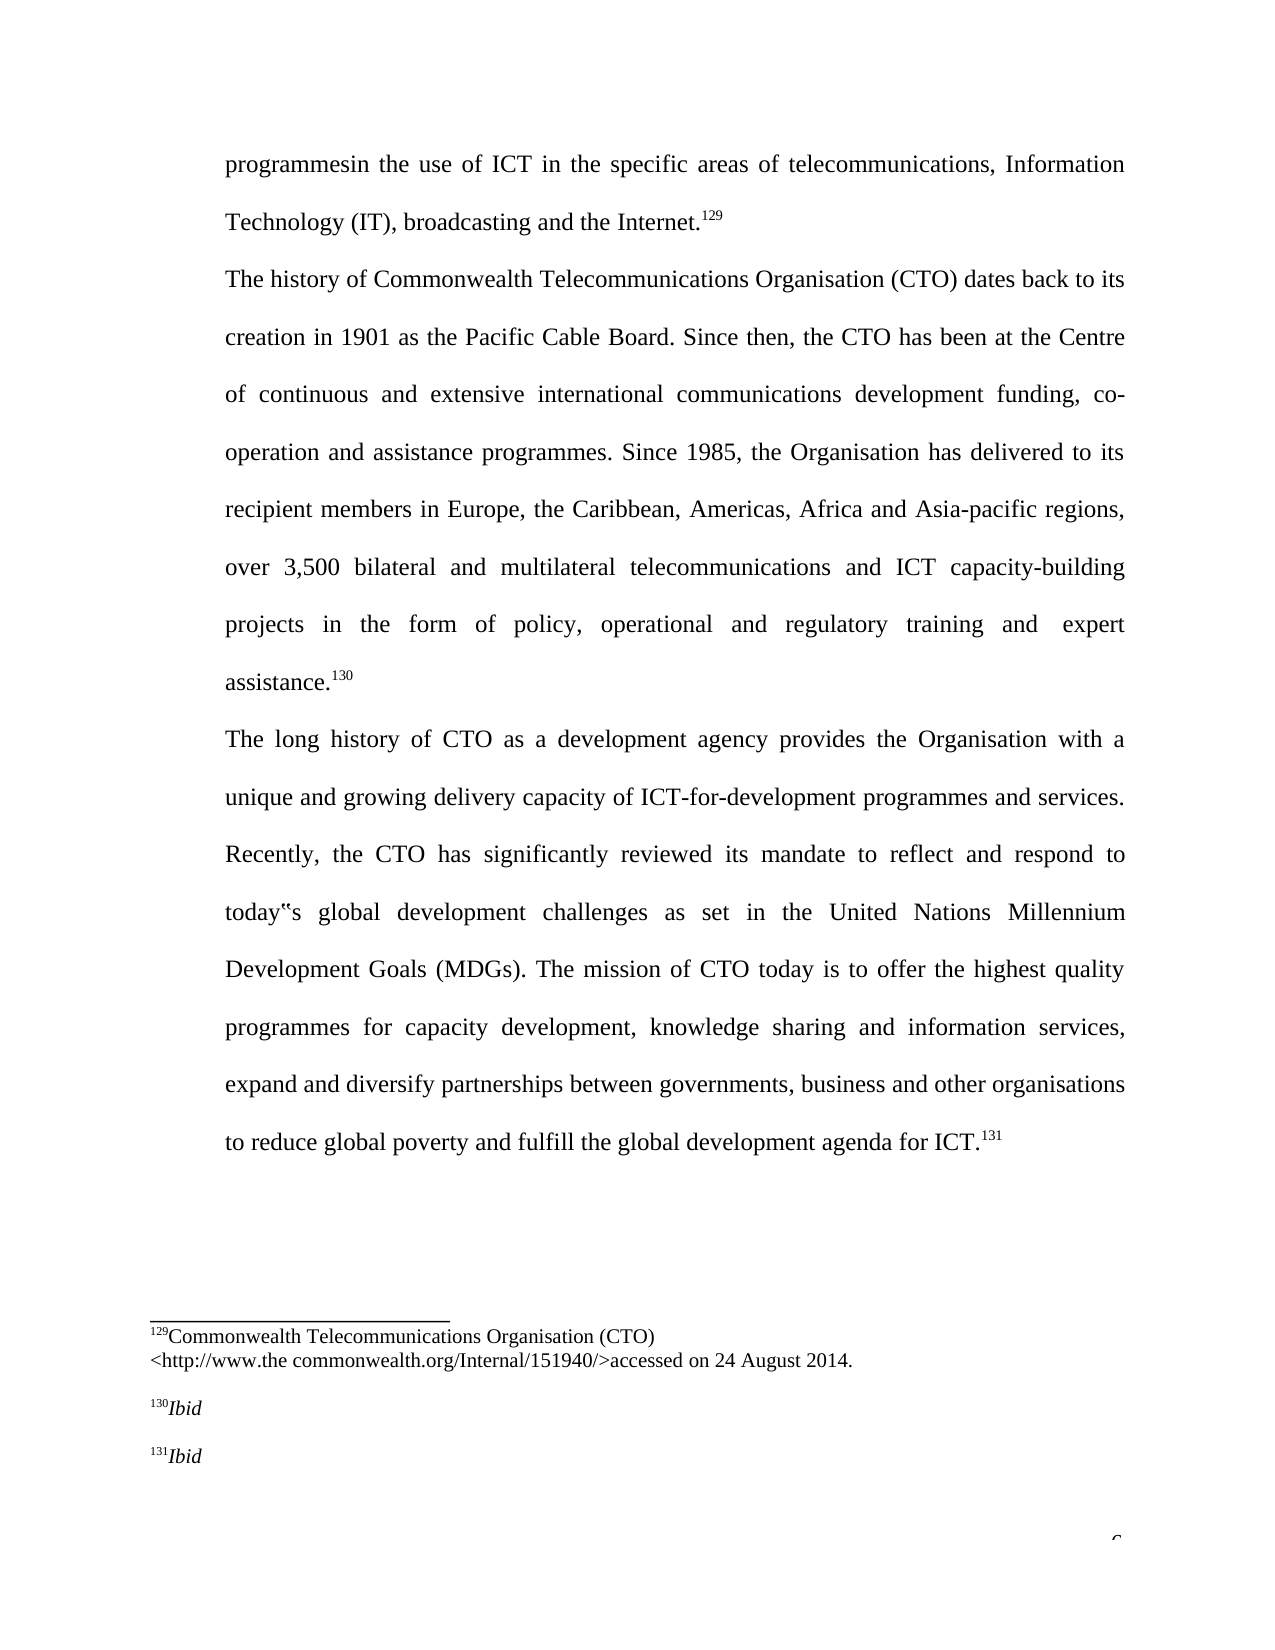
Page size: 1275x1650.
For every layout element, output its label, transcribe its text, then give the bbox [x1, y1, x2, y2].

text programmesin the use of ICT in the specific areas of telecommunications, Information Technology (IT), broadcasting and the Internet.129 [225, 149, 1125, 235]
text 130Ibid 131Ibid [150, 1396, 206, 1468]
text The long history of CTO as a development agency provides the Organisation with a unique and growing delivery capacity of ICT-for-development programmes and services. Recently, the CTO has significantly reviewed its mandate to reflect and respond to today‟s global development challenges as set in the United Nations Millennium Development Goals (MDGs). The mission of CTO today is to offer the highest quality programmes for capacity development, knowledge sharing and information services, expand and diversify partnerships between governments, business and other organisations to reduce global poverty and fulfill the global development agenda for ICT.131 [225, 724, 1126, 1156]
text The history of Commonwealth Telecommunications Organisation (CTO) dates back to its creation in 1901 as the Pacific Cable Board. Since then, the CTO has been at the Centre of continuous and extensive international communications development funding, co- operation and assistance programmes. Since 1985, the Organisation has delivered to its recipient members in Europe, the Caribbean, Americas, Africa and Asia-pacific regions, over 3,500 bilateral and multilateral telecommunications and ICT capacity-building projects in the form of policy, operational and regulatory training and expert assistance.130 [225, 264, 1126, 695]
text 129Commonwealth Telecommunications Organisation (CTO) [150, 1324, 1137, 1348]
text <http://www.the commonwealth.org/Internal/151940/>accessed on 24 August 2014. [150, 1348, 1137, 1372]
